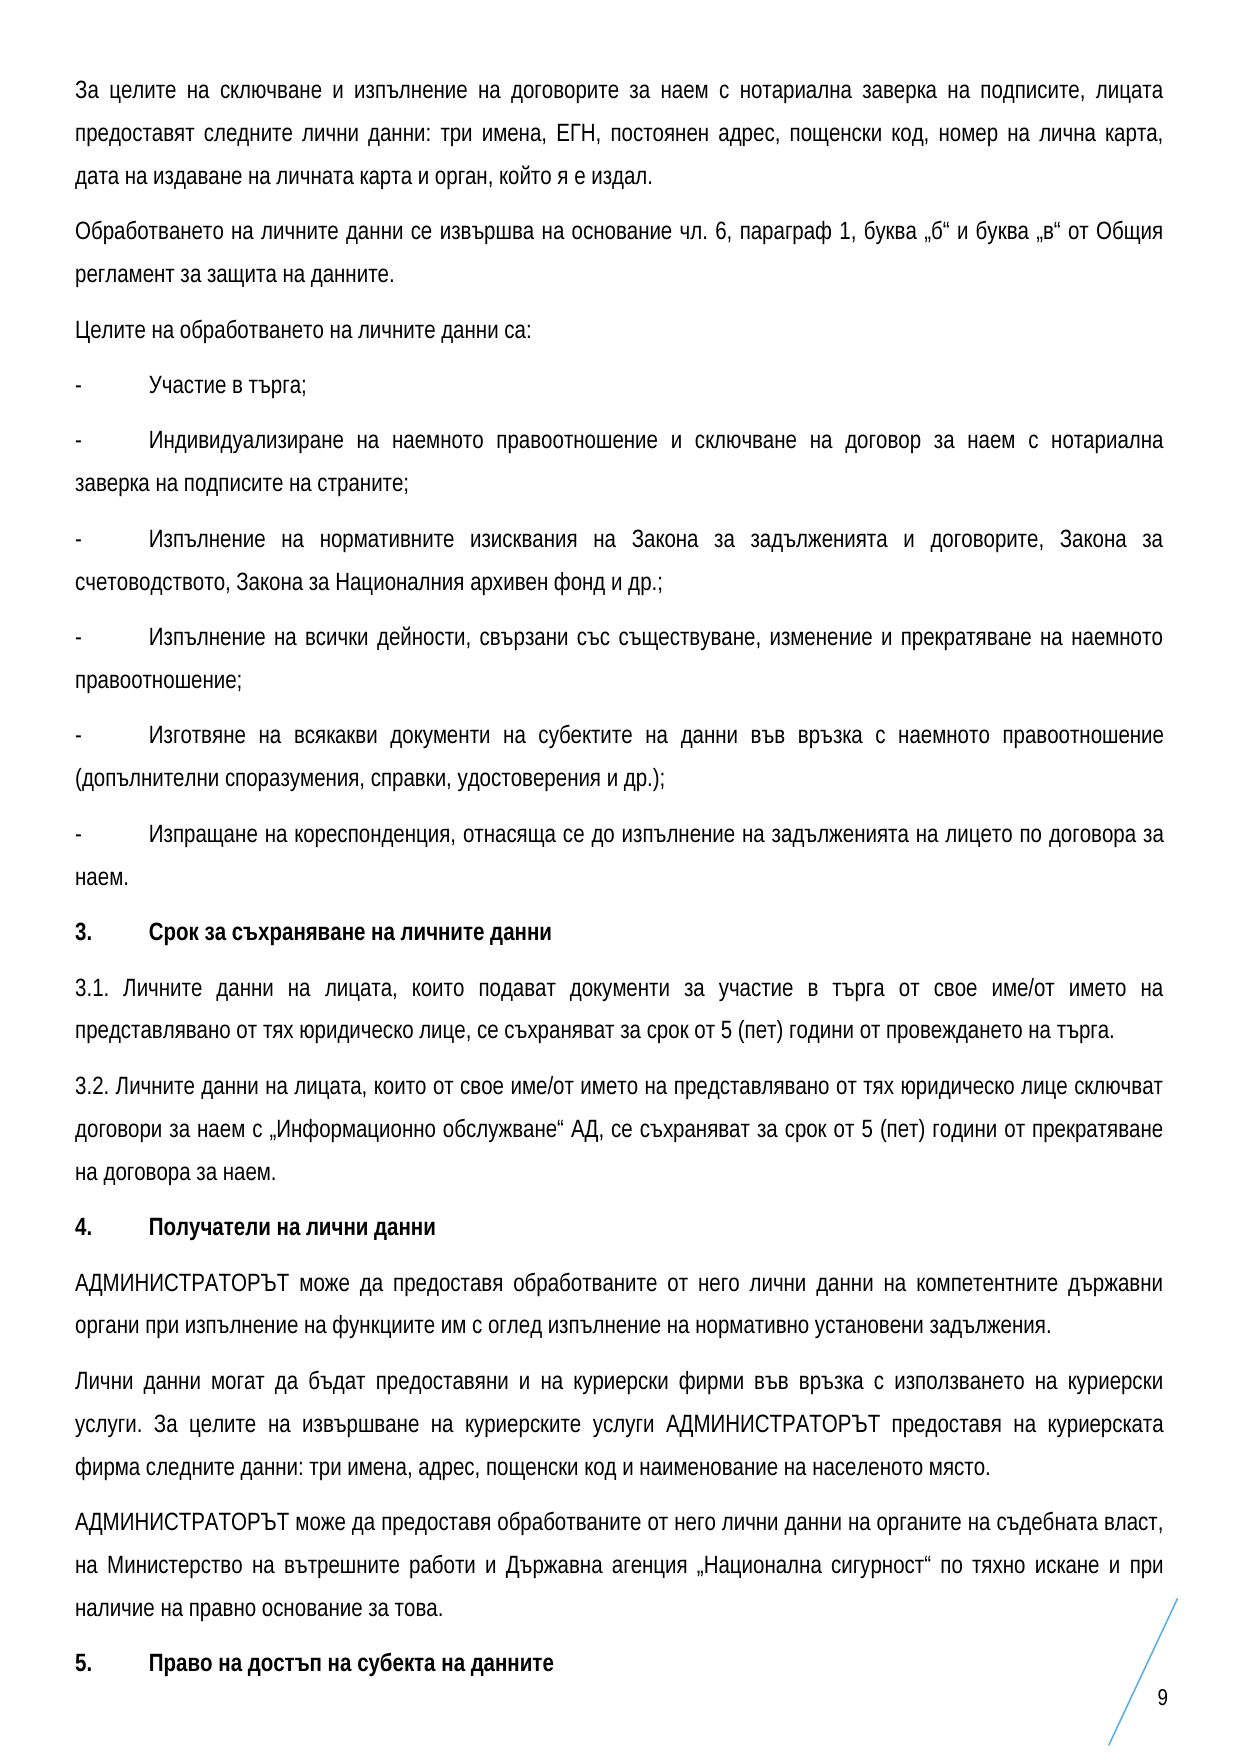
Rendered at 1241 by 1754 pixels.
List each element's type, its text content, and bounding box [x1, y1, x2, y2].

text 3.2. Личните данни на лицата, които от свое име/от името на представлявано от тях юридическо лице сключват договори за наем с „Информационно обслужване“ АД, се съхраняват за срок от 5 (пет) години от прекратяване на договора за наем. [75, 1071, 1165, 1185]
text - Изготвяне на всякакви документи на субектите на данни във връзка с наемното правоотношение (допълнителни споразумения, справки, удостоверения и др.); [75, 720, 1165, 792]
list Получатели на лични данни [75, 1212, 1165, 1241]
text - Изпълнение на всички дейности, свързани със съществуване, изменение и прекратяване на наемното правоотношение; [75, 622, 1165, 694]
text Лични данни могат да бъдат предоставяни и на куриерски фирми във връзка с използването на куриерски услуги. За целите на извършване на куриерските услуги АДМИНИСТРАТОРЪТ предоставя на куриерската фирма следните данни: три имена, адрес, пощенски код и наименование на населеното място. [75, 1366, 1165, 1480]
text За целите на сключване и изпълнение на договорите за наем с нотариална заверка на подписите, лицата предоставят следните лични данни: три имена, ЕГН, постоянен адрес, пощенски код, номер на лична карта, дата на издаване на личната карта и орган, който я е издал. [75, 75, 1165, 189]
text - Участие в търга; [75, 370, 1165, 399]
text Целите на обработването на личните данни са: [75, 314, 1165, 343]
list Право на достъп на субекта на данните [75, 1648, 1165, 1677]
text - Индивидуализиране на наемното правоотношение и сключване на договор за наем с нотариална заверка на подписите на страните; [75, 425, 1165, 497]
text - Изпълнение на нормативните изисквания на Закона за задълженията и договорите, Закона за счетоводството, Закона за Националния архивен фонд и др.; [75, 524, 1165, 595]
list Срок за съхраняване на личните данни [75, 917, 1165, 946]
text Обработването на личните данни се извършва на основание чл. 6, параграф 1, буква „б“ и буква „в“ от Общия регламент за защита на данните. [75, 216, 1165, 288]
text 3.1. Личните данни на лицата, които подават документи за участие в търга от свое име/от името на представлявано от тях юридическо лице, се съхраняват за срок от 5 (пет) години от провеждането на търга. [75, 972, 1165, 1044]
text - Изпращане на кореспонденция, отнасяща се до изпълнение на задълженията на лицето по договора за наем. [75, 819, 1165, 890]
text АДМИНИСТРАТОРЪТ може да предоставя обработваните от него лични данни на компетентните държавни органи при изпълнение на функциите им с оглед изпълнение на нормативно установени задължения. [75, 1267, 1165, 1339]
text АДМИНИСТРАТОРЪТ може да предоставя обработваните от него лични данни на органите на съдебната власт, на Министерство на вътрешните работи и Държавна агенция „Национална сигурност“ по тяхно искане и при наличие на правно основание за това. [75, 1507, 1165, 1622]
